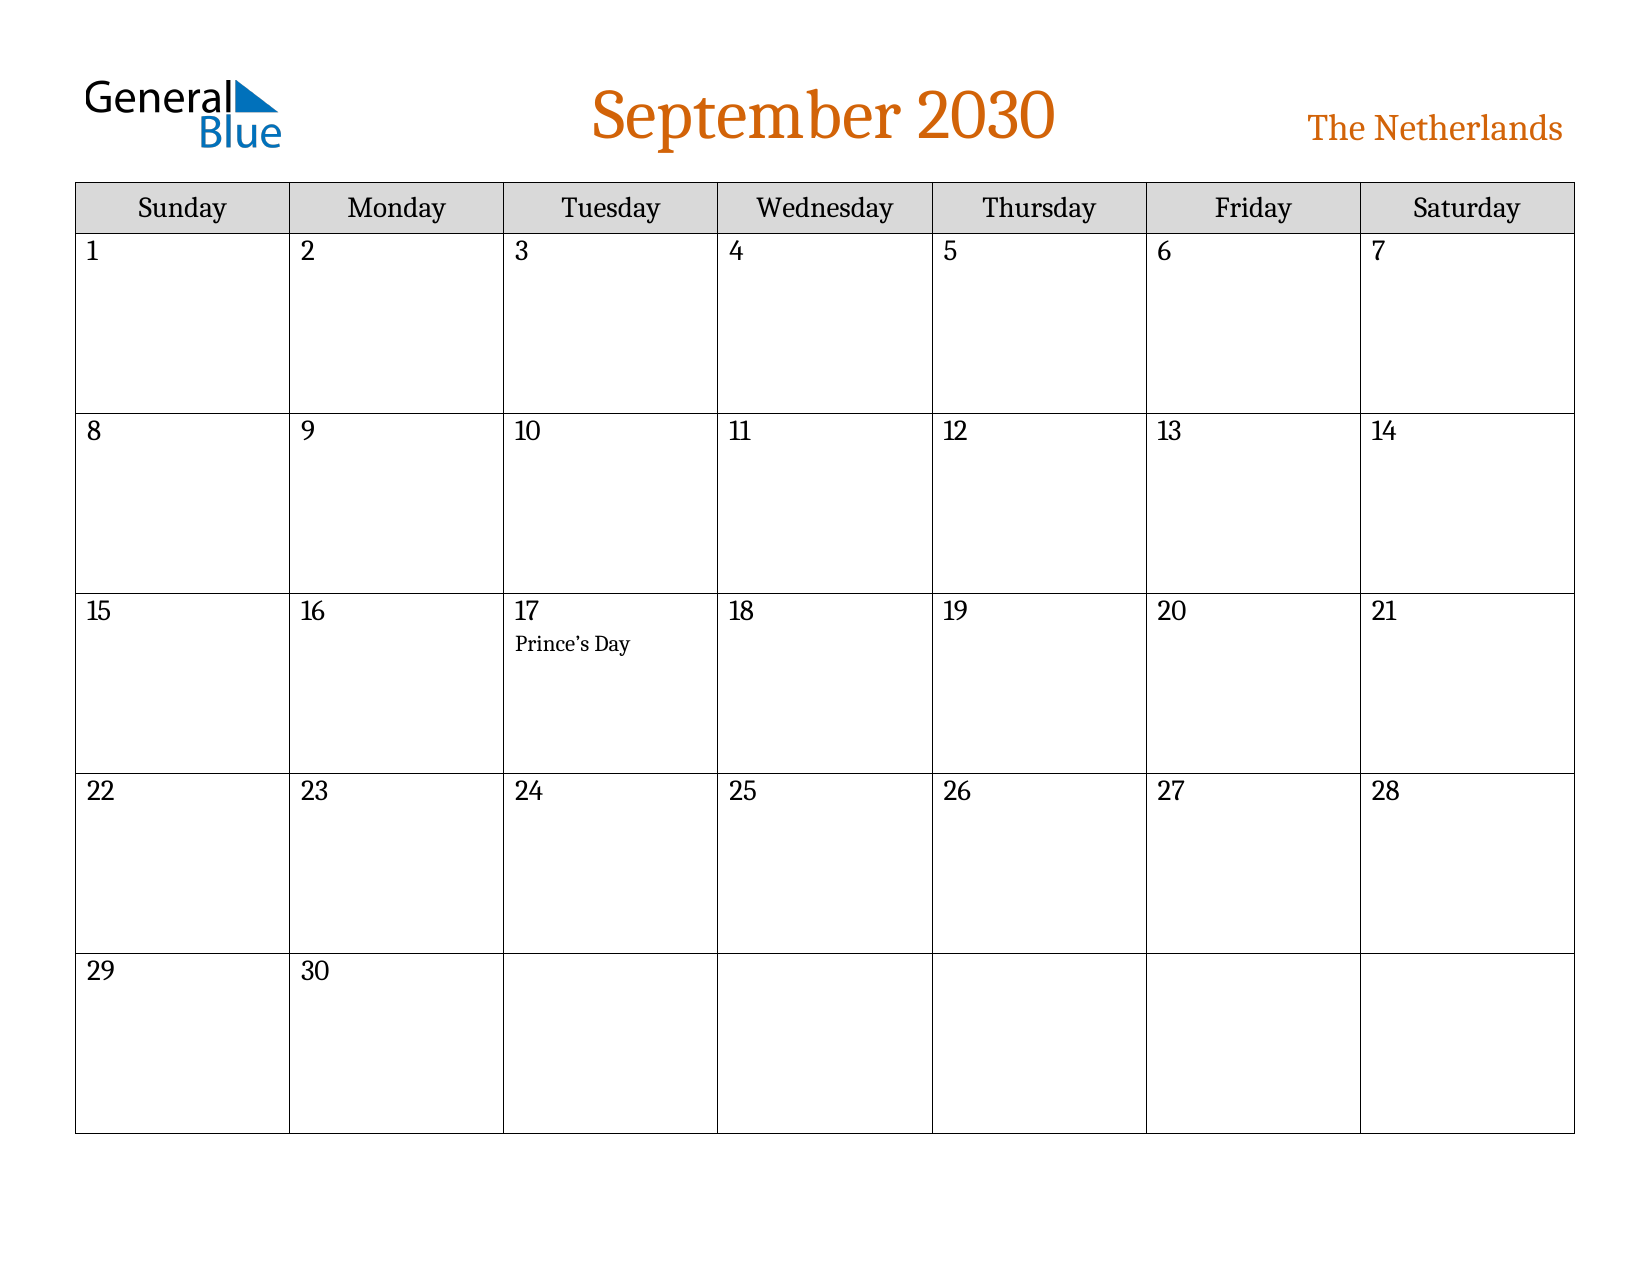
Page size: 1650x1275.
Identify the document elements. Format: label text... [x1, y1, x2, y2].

table_cell [1361, 810, 1574, 953]
table_cell Thursday [933, 183, 1146, 233]
table_cell 1 [76, 234, 289, 270]
table_cell [76, 810, 289, 953]
table_cell Prince’s Day [504, 630, 717, 773]
table_cell Monday [290, 183, 503, 233]
table_cell Wednesday [718, 183, 932, 233]
table_cell Sunday [76, 183, 289, 233]
picture [86, 80, 281, 148]
table_cell [290, 630, 503, 773]
table_cell [76, 630, 289, 773]
table_cell 23 [290, 774, 503, 810]
table_cell [1361, 450, 1574, 593]
table_cell 27 [1147, 774, 1360, 810]
table_cell 29 [76, 954, 289, 990]
table_cell 5 [933, 234, 1146, 270]
table_cell 25 [718, 774, 932, 810]
table_header September 2030 [504, 75, 1146, 182]
table_cell [1361, 630, 1574, 773]
table_cell 13 [1147, 414, 1360, 450]
table_cell Tuesday [504, 183, 717, 233]
table_cell [76, 450, 289, 593]
table_cell [1361, 990, 1574, 1133]
table_cell 20 [1147, 594, 1360, 630]
table_cell [1147, 630, 1360, 773]
table_cell [504, 270, 717, 413]
table_cell 21 [1361, 594, 1574, 630]
table_cell [1147, 270, 1360, 413]
table_cell [1147, 450, 1360, 593]
table_cell 24 [504, 774, 717, 810]
table_cell 7 [1361, 234, 1574, 270]
table_cell 2 [290, 234, 503, 270]
table_cell 19 [933, 594, 1146, 630]
table_cell [290, 990, 503, 1133]
table_cell [504, 450, 717, 593]
table_cell [76, 990, 289, 1133]
table_cell 30 [290, 954, 503, 990]
table_cell 16 [290, 594, 503, 630]
table_cell [933, 630, 1146, 773]
table_cell [504, 990, 717, 1133]
table_cell [1361, 954, 1574, 990]
table_cell [1147, 990, 1360, 1133]
table_cell [290, 810, 503, 953]
table_cell 10 [504, 414, 717, 450]
table_cell 11 [718, 414, 932, 450]
table_cell [933, 270, 1146, 413]
table_cell 15 [76, 594, 289, 630]
table_cell [290, 450, 503, 593]
table_cell 9 [290, 414, 503, 450]
table_cell [933, 990, 1146, 1133]
table_cell 14 [1361, 414, 1574, 450]
table_cell 4 [718, 234, 932, 270]
table_cell 12 [933, 414, 1146, 450]
table_cell [718, 270, 932, 413]
table_cell 3 [504, 234, 717, 270]
table_cell 22 [76, 774, 289, 810]
table_cell [504, 954, 717, 990]
table_cell 8 [76, 414, 289, 450]
table_header The Netherlands [1146, 75, 1574, 182]
table_cell [933, 954, 1146, 990]
table_cell [718, 990, 932, 1133]
table_cell [933, 450, 1146, 593]
table_cell [1147, 954, 1360, 990]
table_cell [1361, 270, 1574, 413]
table_cell [290, 270, 503, 413]
table_cell [718, 630, 932, 773]
table_cell [718, 954, 932, 990]
table_cell 26 [933, 774, 1146, 810]
table_cell [1147, 810, 1360, 953]
table_cell [718, 450, 932, 593]
table_cell Saturday [1361, 183, 1574, 233]
table_cell 18 [718, 594, 932, 630]
table_cell 28 [1361, 774, 1574, 810]
table_cell [504, 810, 717, 953]
table_cell [76, 270, 289, 413]
table_cell [933, 810, 1146, 953]
table_cell 6 [1147, 234, 1360, 270]
table_header [76, 75, 503, 182]
table_cell Friday [1147, 183, 1360, 233]
table_cell [718, 810, 932, 953]
table_cell 17 [504, 594, 717, 630]
